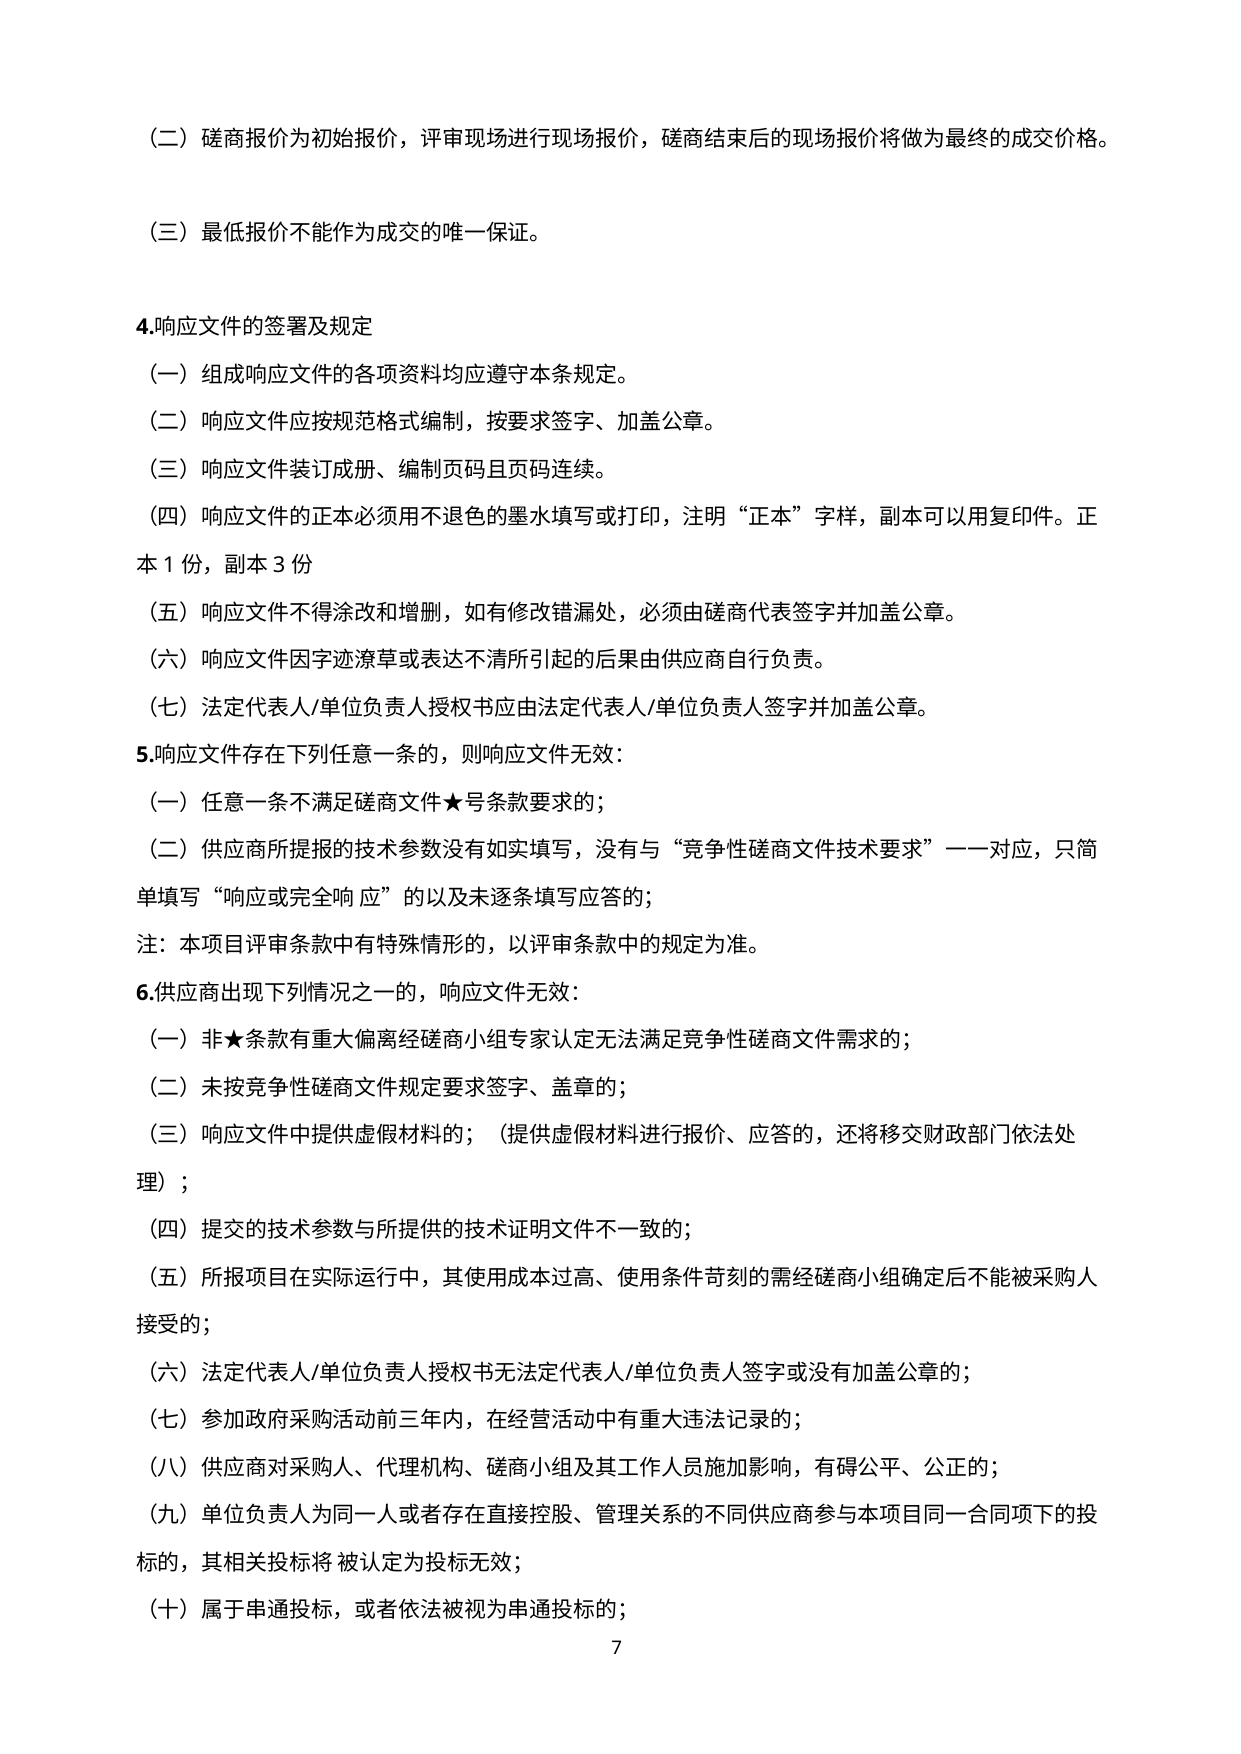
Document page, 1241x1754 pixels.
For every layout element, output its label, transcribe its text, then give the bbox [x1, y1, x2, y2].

text （三）响应文件装订成册、编制页码且页码连续。 [136, 452, 1116, 483]
text （五）所报项目在实际运行中，其使用成本过高、使用条件苛刻的需经磋商小组确定后不能被采购人接受的； [136, 1260, 1116, 1339]
text （十）属于串通投标，或者依法被视为串通投标的； [136, 1592, 1116, 1624]
text （一）组成响应文件的各项资料均应遵守本条规定。 [136, 357, 1116, 388]
text 5.响应文件存在下列任意一条的，则响应文件无效： [136, 737, 1116, 769]
text （三）最低报价不能作为成交的唯一保证。 [136, 215, 1116, 247]
text 4.响应文件的签署及规定 [136, 309, 1116, 341]
text （七）参加政府采购活动前三年内，在经营活动中有重大违法记录的； [136, 1402, 1116, 1434]
text （九）单位负责人为同一人或者存在直接控股、管理关系的不同供应商参与本项目同一合同项下的投标的，其相关投标将 被认定为投标无效； [136, 1497, 1116, 1577]
text （三）响应文件中提供虚假材料的；（提供虚假材料进行报价、应答的，还将移交财政部门依法处理）； [136, 1117, 1116, 1196]
text （四）响应文件的正本必须用不退色的墨水填写或打印，注明“正本”字样，副本可以用复印件。正本 1 份，副本3 份 [136, 499, 1116, 579]
text 注：本项目评审条款中有特殊情形的，以评审条款中的规定为准。 [136, 927, 1116, 959]
text （一）非★条款有重大偏离经磋商小组专家认定无法满足竞争性磋商文件需求的； [136, 1022, 1116, 1054]
text （七）法定代表人/单位负责人授权书应由法定代表人/单位负责人签字并加盖公章。 [136, 689, 1116, 721]
text （五）响应文件不得涂改和增删，如有修改错漏处，必须由磋商代表签字并加盖公章。 [136, 594, 1116, 626]
text （二）未按竞争性磋商文件规定要求签字、盖章的； [136, 1070, 1116, 1101]
text （一）任意一条不满足磋商文件★号条款要求的； [136, 785, 1116, 816]
text （四）提交的技术参数与所提供的技术证明文件不一致的； [136, 1212, 1116, 1244]
text （六）响应文件因字迹潦草或表达不清所引起的后果由供应商自行负责。 [136, 642, 1116, 674]
text （二）供应商所提报的技术参数没有如实填写，没有与“竞争性磋商文件技术要求”一一对应，只简单填写“响应或完全响 应”的以及未逐条填写应答的； [136, 832, 1116, 911]
text （二）响应文件应按规范格式编制，按要求签字、加盖公章。 [136, 404, 1116, 436]
text （八）供应商对采购人、代理机构、磋商小组及其工作人员施加影响，有碍公平、公正的； [136, 1450, 1116, 1482]
text 6.供应商出现下列情况之一的，响应文件无效： [136, 975, 1116, 1006]
text （六）法定代表人/单位负责人授权书无法定代表人/单位负责人签字或没有加盖公章的； [136, 1355, 1116, 1387]
text （二）磋商报价为初始报价，评审现场进行现场报价，磋商结束后的现场报价将做为最终的成交价格。 [136, 121, 1116, 199]
